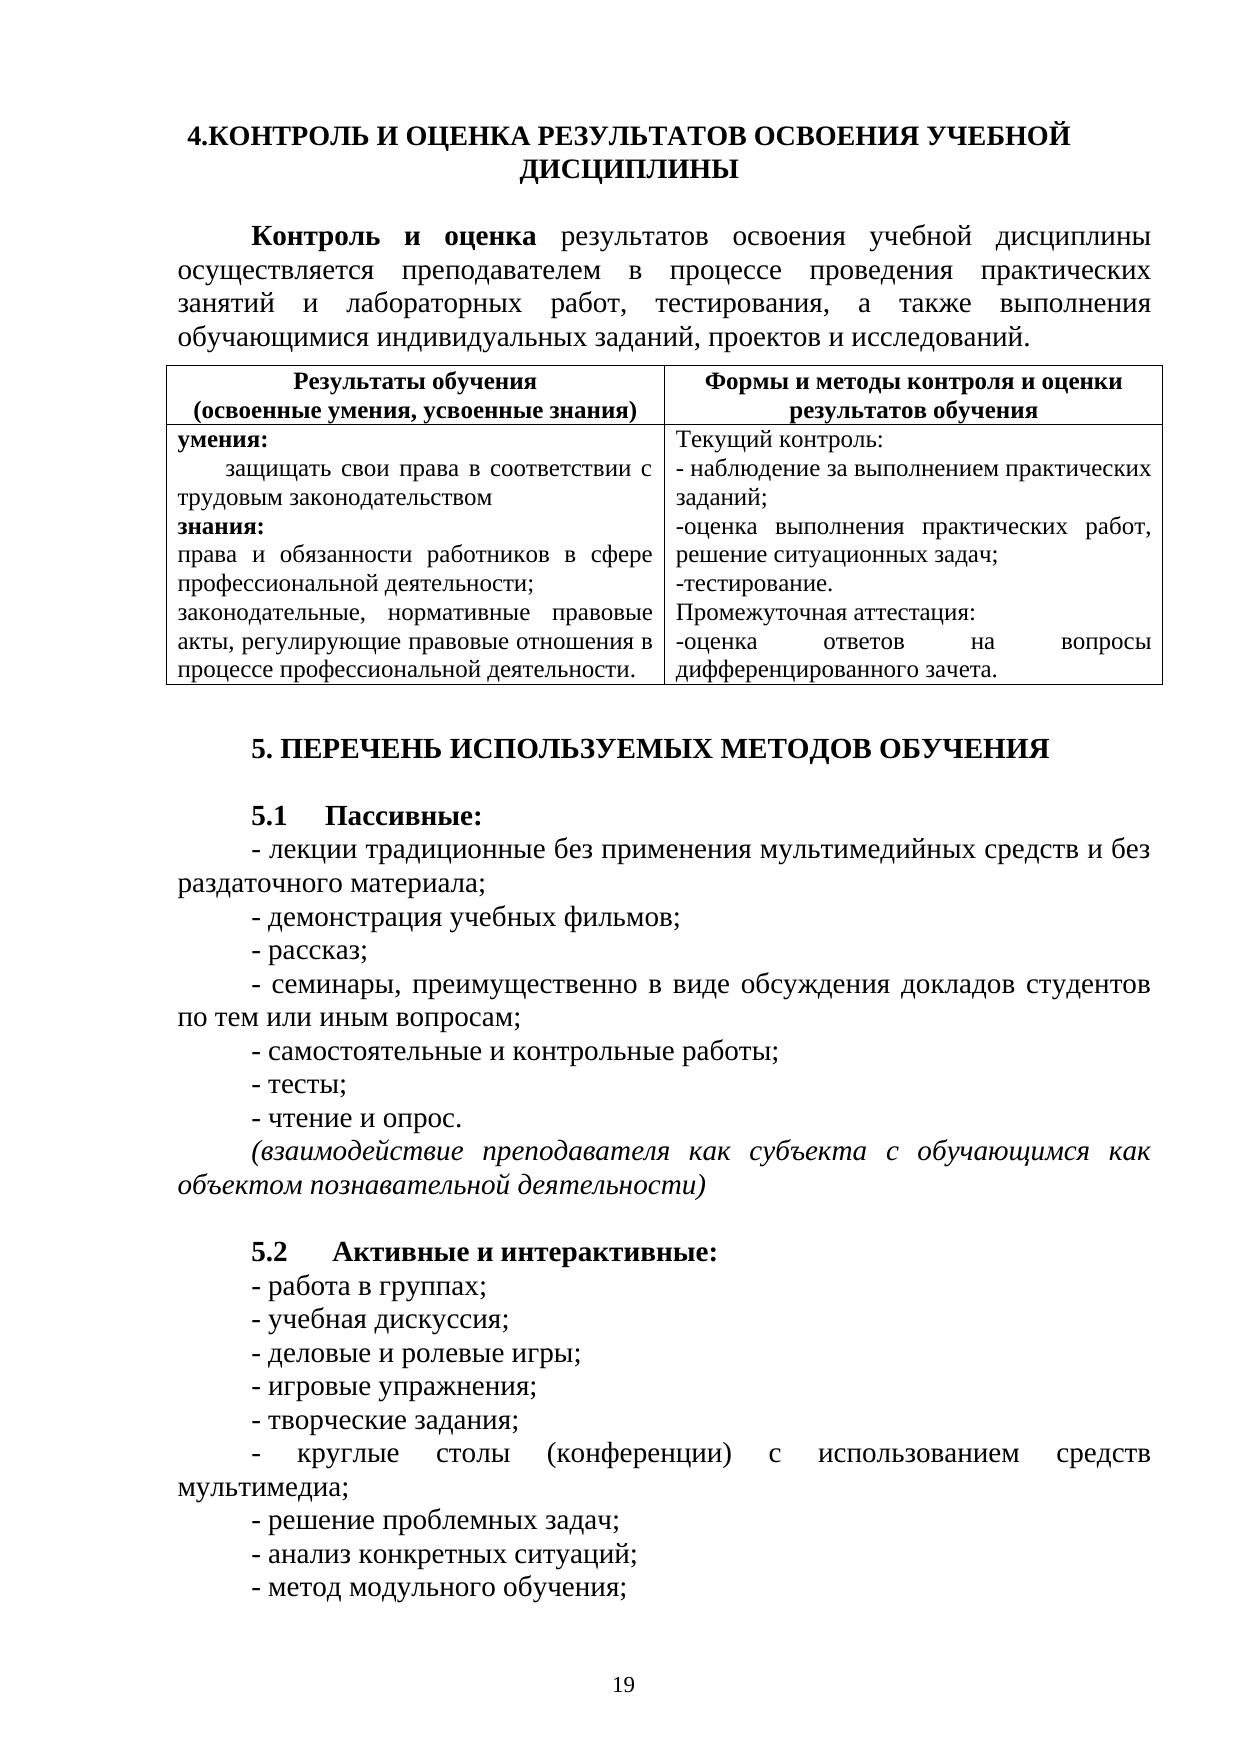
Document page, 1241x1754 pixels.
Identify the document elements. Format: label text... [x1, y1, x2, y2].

text - тесты; [177, 1066, 1152, 1100]
text - деловые и ролевые игры; [177, 1335, 1152, 1368]
text 4.КОНТРОЛЬ И ОЦЕНКА РЕЗУЛЬТАТОВ ОСВОЕНИЯ УЧЕБНОЙ ДИСЦИПЛИНЫ [177, 118, 1081, 185]
text (взаимодействие преподавателя как субъекта с обучающимся как объектом познавательной деятельности) [177, 1133, 1152, 1201]
text - семинары, преимущественно в виде обсуждения докладов студентов по тем или иным вопросам; [177, 966, 1152, 1033]
text - творческие задания; [177, 1402, 1152, 1435]
text - демонстрация учебных фильмов; [177, 899, 1152, 932]
text - лекции традиционные без применения мультимедийных средств и без раздаточного материала; [177, 832, 1152, 899]
list Пассивные: [177, 798, 1152, 832]
list Активные и интерактивные: [177, 1234, 1152, 1268]
table_header Формы и методы контроля и оценки результатов обучения [665, 366, 1162, 423]
text - игровые упражнения; [177, 1368, 1152, 1402]
text - чтение и опрос. [177, 1100, 1152, 1133]
text - решение проблемных задач; [177, 1502, 1152, 1536]
text - круглые столы (конференции) с использованием средств мультимедиа; [177, 1435, 1152, 1502]
text - анализ конкретных ситуаций; [177, 1536, 1152, 1569]
text - учебная дискуссия; [177, 1301, 1152, 1335]
table_header Результаты обучения (освоенные умения, усвоенные знания) [167, 366, 664, 423]
table_cell Текущий контроль: - наблюдение за выполнением практических заданий; -оценка выполнения практических работ, решение ситуационных задач; -тестирование. Промежуточная аттестация: -оценка ответов на вопросы дифференцированного зачета. [665, 425, 1162, 684]
text - работа в группах; [177, 1268, 1152, 1301]
text Контроль и оценка результатов освоения учебной дисциплины осуществляется преподавателем в процессе проведения практических занятий и лабораторных работ, тестирования, а также выполнения обучающимися индивидуальных заданий, проектов и исследований. [177, 219, 1152, 353]
text - метод модульного обучения; [177, 1569, 1152, 1603]
text 5. ПЕРЕЧЕНЬ ИСПОЛЬЗУЕМЫХ МЕТОДОВ ОБУЧЕНИЯ [177, 731, 1152, 764]
text - рассказ; [177, 932, 1152, 966]
table_cell умения: защищать свои права в соответствии с трудовым законодательством знания: права и обязанности работников в сфере профессиональной деятельности; законодательные, нормативные правовые акты, регулирующие правовые отношения в процессе профессиональной деятельности. [167, 425, 664, 684]
text - самостоятельные и контрольные работы; [177, 1033, 1152, 1066]
